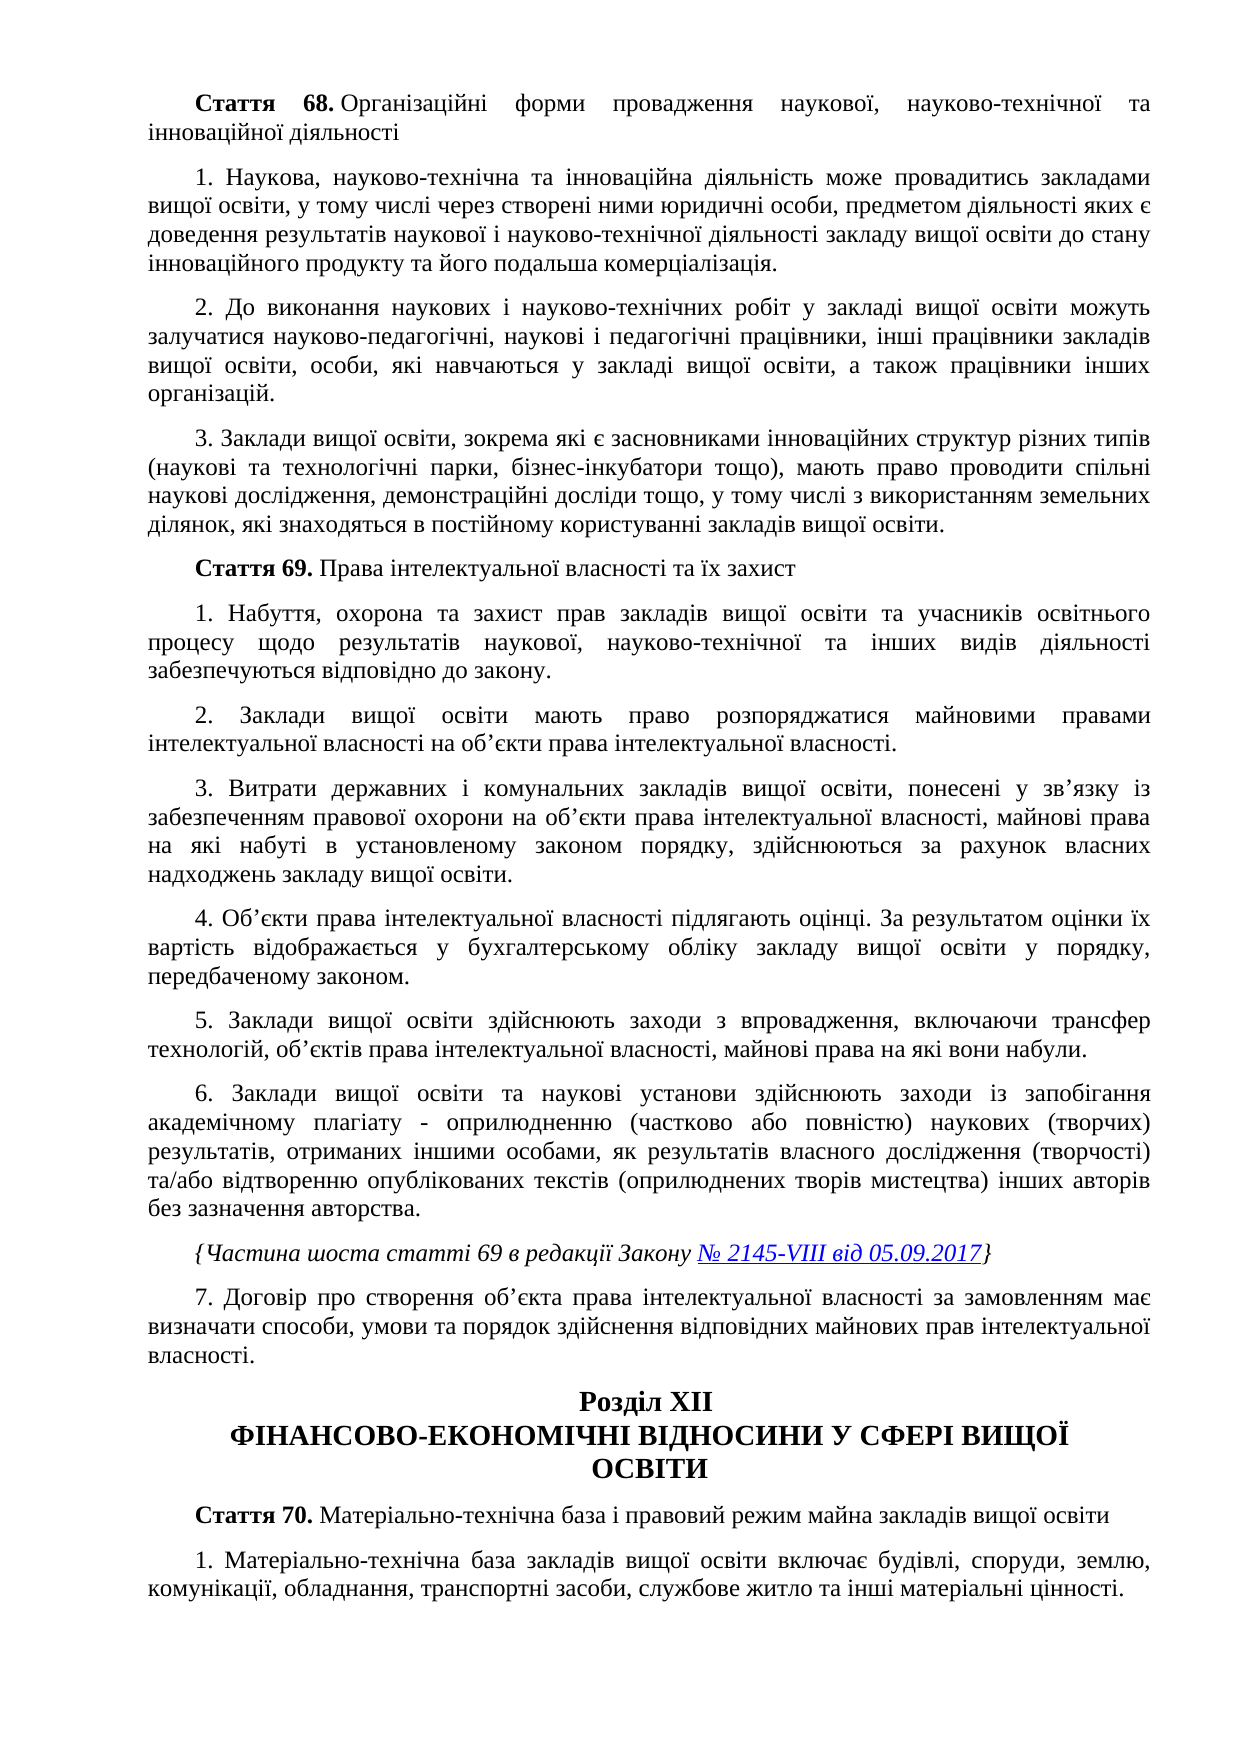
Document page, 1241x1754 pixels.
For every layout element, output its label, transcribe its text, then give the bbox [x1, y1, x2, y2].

text 3. Заклади вищої освіти, зокрема які є засновниками інноваційних структур різних типів (наукові та технологічні парки, бізнес-інкубатори тощо), мають право проводити спільні наукові дослідження, демонстраційні досліди тощо, у тому числі з використанням земельних ділянок, які знаходяться в постійному користуванні закладів вищої освіти. [148, 423, 1152, 538]
text 1. Набуття, охорона та захист прав закладів вищої освіти та учасників освітнього процесу щодо результатів наукової, науково-технічної та інших видів діяльності забезпечуються відповідно до закону. [148, 598, 1152, 684]
text 6. Заклади вищої освіти та наукові установи здійснюють заходи із запобігання академічному плагіату - оприлюдненню (частково або повністю) наукових (творчих) результатів, отриманих іншими особами, як результатів власного дослідження (творчості) та/або відтворенню опублікованих текстів (оприлюднених творів мистецтва) інших авторів без зазначення авторства. [148, 1078, 1152, 1222]
text 1. Наукова, науково-технічна та інноваційна діяльність може провадитись закладами вищої освіти, у тому числі через створені ними юридичні особи, предметом діяльності яких є доведення результатів наукової і науково-технічної діяльності закладу вищої освіти до стану інноваційного продукту та його подальша комерціалізація. [148, 162, 1152, 277]
text Розділ XII ФІНАНСОВО-ЕКОНОМІЧНІ ВІДНОСИНИ У СФЕРІ ВИЩОЇ ОСВІТИ [194, 1384, 1105, 1485]
text 2. До виконання наукових і науково-технічних робіт у закладі вищої освіти можуть залучатися науково-педагогічні, наукові і педагогічні працівники, інші працівники закладів вищої освіти, особи, які навчаються у закладі вищої освіти, а також працівники інших організацій. [148, 292, 1152, 407]
text Стаття 68. Організаційні форми провадження наукової, науково-технічної та інноваційної діяльності [148, 88, 1152, 146]
text 4. Об’єкти права інтелектуальної власності підлягають оцінці. За результатом оцінки їх вартість відображається у бухгалтерському обліку закладу вищої освіти у порядку, передбаченому законом. [148, 903, 1152, 990]
text Стаття 70. Матеріально-технічна база і правовий режим майна закладів вищої освіти [148, 1500, 1152, 1529]
text 7. Договір про створення об’єкта права інтелектуальної власності за замовленням має визначати способи, умови та порядок здійснення відповідних майнових прав інтелектуальної власності. [148, 1282, 1152, 1368]
text Стаття 69. Права інтелектуальної власності та їх захист [148, 553, 1152, 582]
text 1. Матеріально-технічна база закладів вищої освіти включає будівлі, споруди, землю, комунікації, обладнання, транспортні засоби, службове житло та інші матеріальні цінності. [148, 1545, 1152, 1602]
text {Частина шоста статті 69 в редакції Закону № 2145-VIII від 05.09.2017} [148, 1238, 1152, 1267]
text 2. Заклади вищої освіти мають право розпоряджатися майновими правами інтелектуальної власності на об’єкти права інтелектуальної власності. [148, 700, 1152, 757]
text 5. Заклади вищої освіти здійснюють заходи з впровадження, включаючи трансфер технологій, об’єктів права інтелектуальної власності, майнові права на які вони набули. [148, 1005, 1152, 1063]
text 3. Витрати державних і комунальних закладів вищої освіти, понесені у зв’язку із забезпеченням правової охорони на об’єкти права інтелектуальної власності, майнові права на які набуті в установленому законом порядку, здійснюються за рахунок власних надходжень закладу вищої освіти. [148, 773, 1152, 888]
